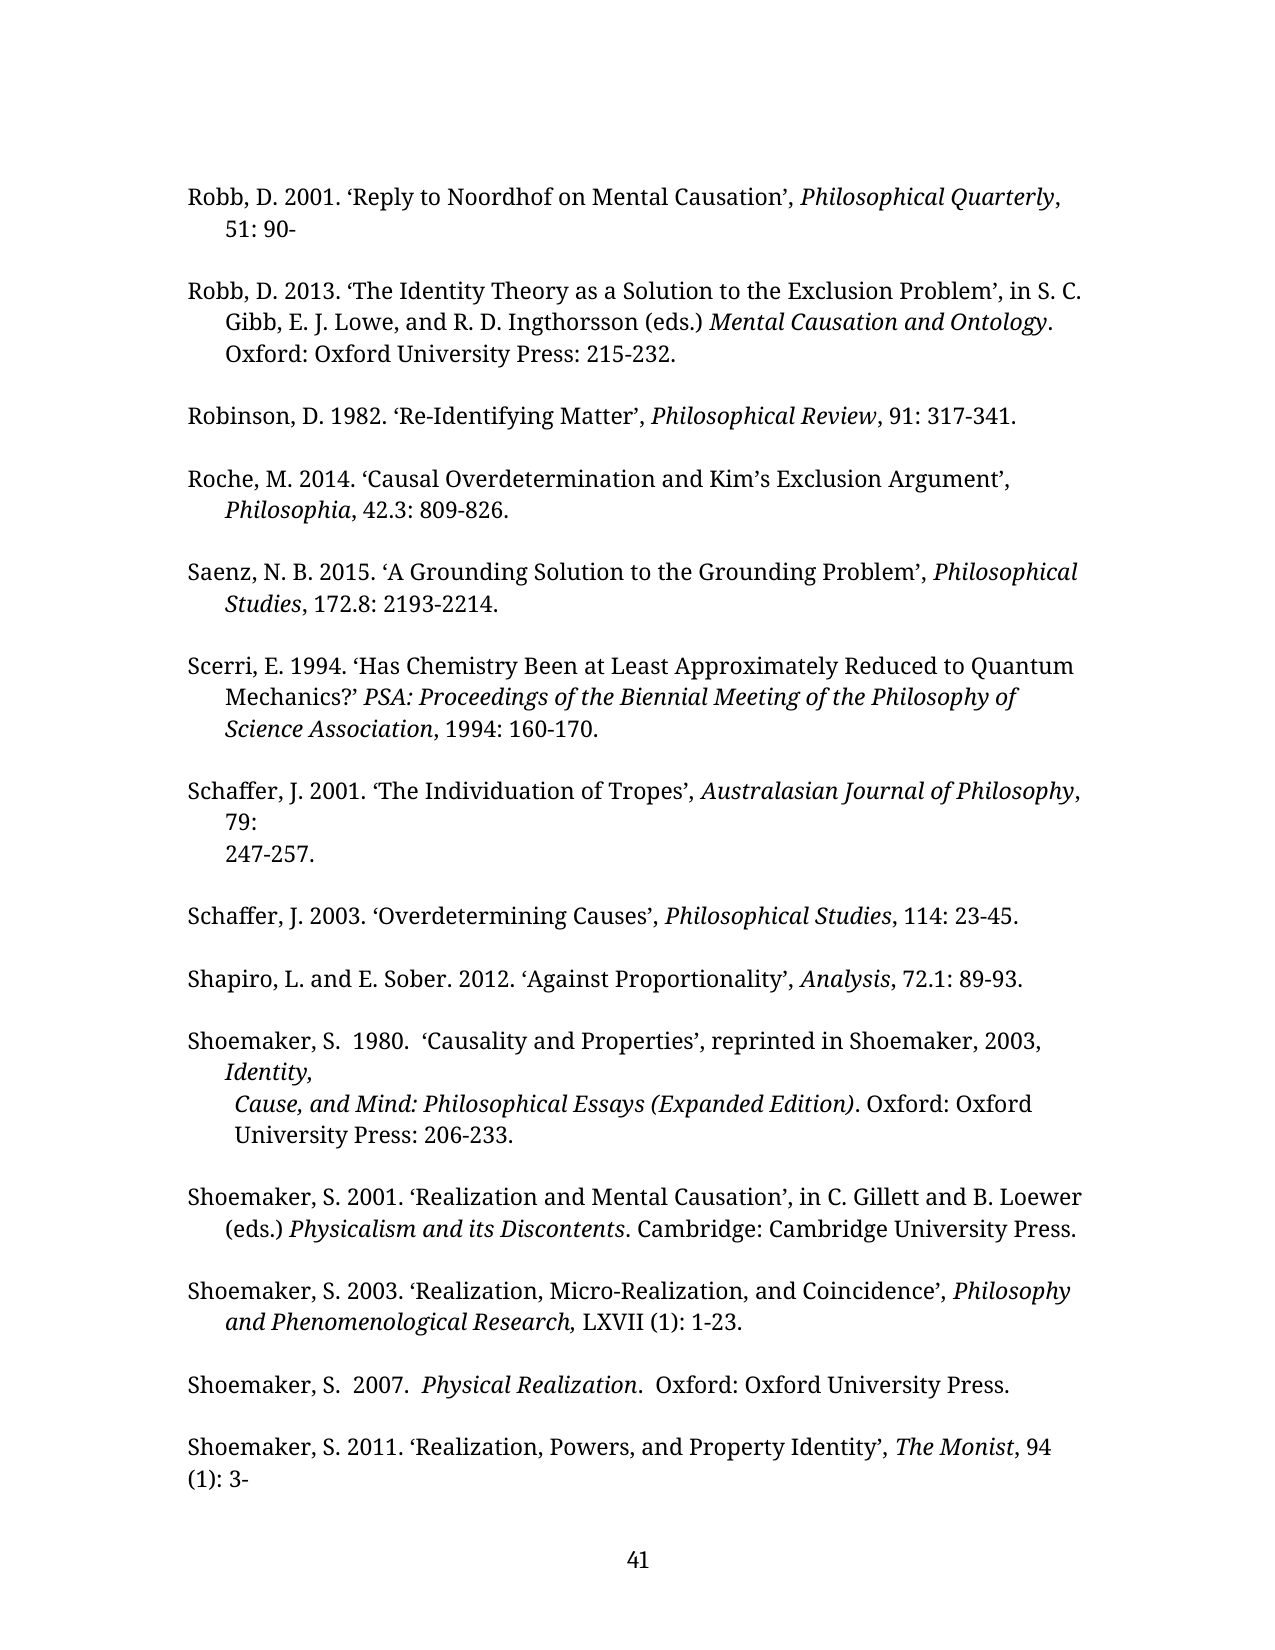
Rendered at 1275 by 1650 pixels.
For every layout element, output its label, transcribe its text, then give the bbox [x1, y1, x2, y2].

text Shoemaker, S. 2007. Physical Realization. Oxford: Oxford University Press. [187, 1369, 1087, 1400]
text Shoemaker, S. 1980. ‘Causality and Properties’, reprinted in Shoemaker, 2003, Identity, [187, 1025, 1087, 1087]
text Schaffer, J. 2001. ‘The Individuation of Tropes’, Australasian Journal of Philosophy, 79: [187, 775, 1087, 837]
text Roche, M. 2014. ‘Causal Overdetermination and Kim’s Exclusion Argument’, [187, 462, 1087, 494]
text Shoemaker, S. 2011. ‘Realization, Powers, and Property Identity’, The Monist, 94 (1): 3- [187, 1431, 1087, 1494]
text Shoemaker, S. 2001. ‘Realization and Mental Causation’, in C. Gillett and B. Loewer [187, 1181, 1087, 1212]
text Robinson, D. 1982. ‘Re-Identifying Matter’, Philosophical Review, 91: 317-341. [187, 400, 1087, 431]
text 247-257. [225, 837, 1087, 869]
text Gibb, E. J. Lowe, and R. D. Ingthorsson (eds.) Mental Causation and Ontology. Oxford: Oxford University Press: 215-232. [225, 306, 1087, 369]
text Mechanics?’ PSA: Proceedings of the Biennial Meeting of the Philosophy of Science Association, 1994: 160-170. [225, 681, 1087, 744]
text (eds.) Physicalism and its Discontents. Cambridge: Cambridge University Press. [187, 1212, 1087, 1244]
text Philosophia, 42.3: 809-826. [187, 494, 1087, 525]
text Shapiro, L. and E. Sober. 2012. ‘Against Proportionality’, Analysis, 72.1: 89-93. [187, 962, 1087, 994]
text Cause, and Mind: Philosophical Essays (Expanded Edition). Oxford: Oxford University Press: 206-233. [234, 1087, 1087, 1150]
text Schaffer, J. 2003. ‘Overdetermining Causes’, Philosophical Studies, 114: 23-45. [187, 900, 1087, 931]
text Robb, D. 2001. ‘Reply to Noordhof on Mental Causation’, Philosophical Quarterly, 51: 90- [187, 181, 1087, 244]
text Scerri, E. 1994. ‘Has Chemistry Been at Least Approximately Reduced to Quantum [187, 650, 1087, 681]
text Studies, 172.8: 2193-2214. [187, 587, 1087, 619]
text Shoemaker, S. 2003. ‘Realization, Micro-Realization, and Coincidence’, Philosophy and Phenomenological Research, LXVII (1): 1-23. [187, 1275, 1087, 1337]
text Saenz, N. B. 2015. ‘A Grounding Solution to the Grounding Problem’, Philosophical [187, 556, 1087, 587]
text Robb, D. 2013. ‘The Identity Theory as a Solution to the Exclusion Problem’, in S. C. [187, 275, 1087, 306]
